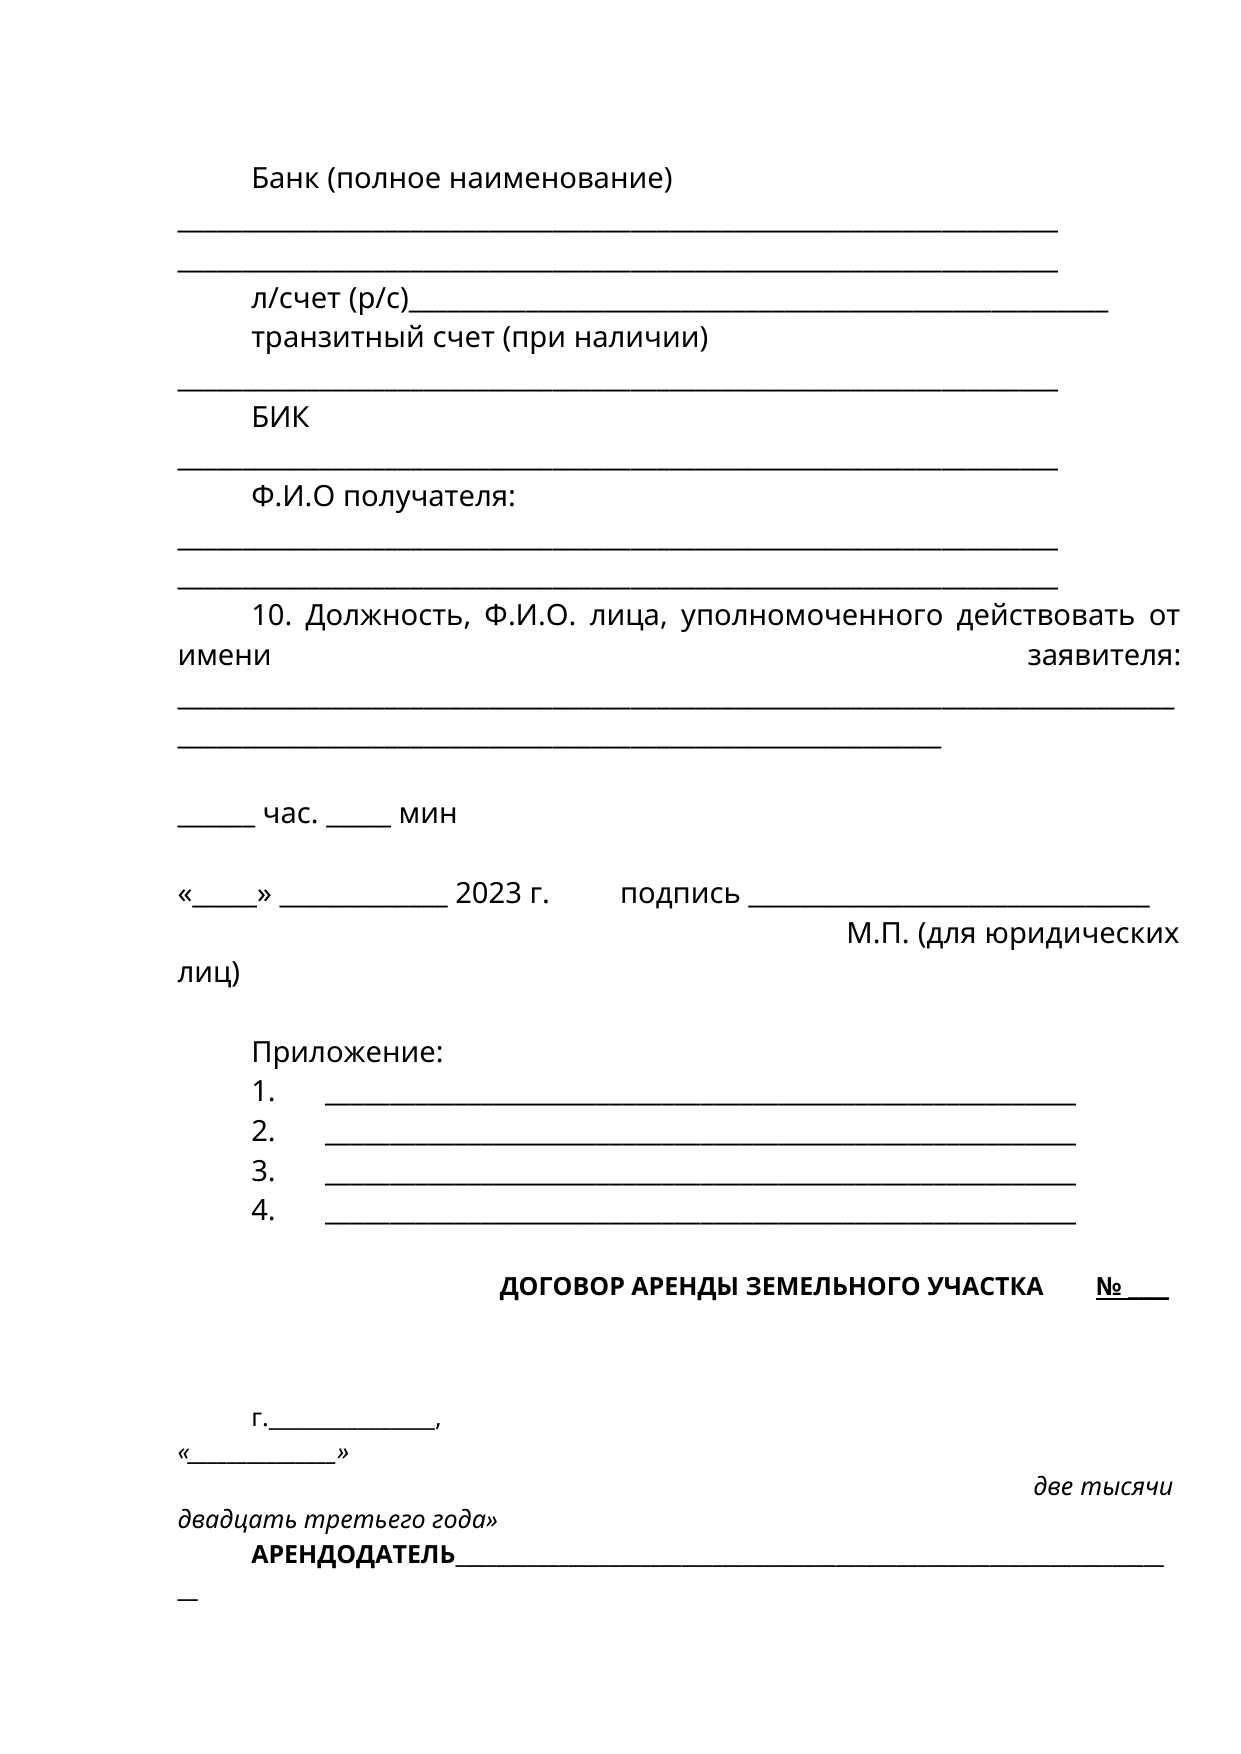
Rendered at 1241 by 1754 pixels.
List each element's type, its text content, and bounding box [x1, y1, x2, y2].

list __________________________________________________________ [177, 1071, 1181, 1110]
text Приложение: [177, 1031, 1181, 1071]
text АРЕНДОДАТЕЛЬ_______________________________________________________________________ [177, 1536, 1166, 1604]
text ____________________________________________________________________ [177, 237, 1181, 277]
text Ф.И.О получателя: ____________________________________________________________________ [177, 475, 1181, 555]
text ДОГОВОР АРЕНДЫ ЗЕМЕЛЬНОГО УЧАСТКА № ____ [177, 1269, 1240, 1303]
list __________________________________________________________ [251, 1190, 1181, 1229]
text транзитный счет (при наличии) ____________________________________________________________________ [177, 317, 1181, 396]
list __________________________________________________________ [177, 1110, 1181, 1150]
text «_____» _____________ 2023 г. подпись _______________________________ [177, 872, 1181, 912]
text ______ час. _____ мин [177, 793, 1181, 832]
text М.П. (для юридических лиц) [177, 912, 1181, 991]
text л/счет (р/с)______________________________________________________ [177, 277, 1181, 317]
text ____________________________________________________________________ [177, 555, 1181, 594]
text 10. Должность, Ф.И.О. лица, уполномоченного действовать от имени заявителя: ________________________________________________________________________________________________________________________________________ [177, 594, 1181, 753]
text г._______________, «_______________» [177, 1400, 1181, 1468]
text две тысячи двадцать третьего года» [177, 1468, 1181, 1536]
text БИК ____________________________________________________________________ [177, 396, 1181, 475]
list __________________________________________________________ [177, 1150, 1181, 1190]
text Банк (полное наименование) ____________________________________________________________________ [177, 158, 1181, 237]
